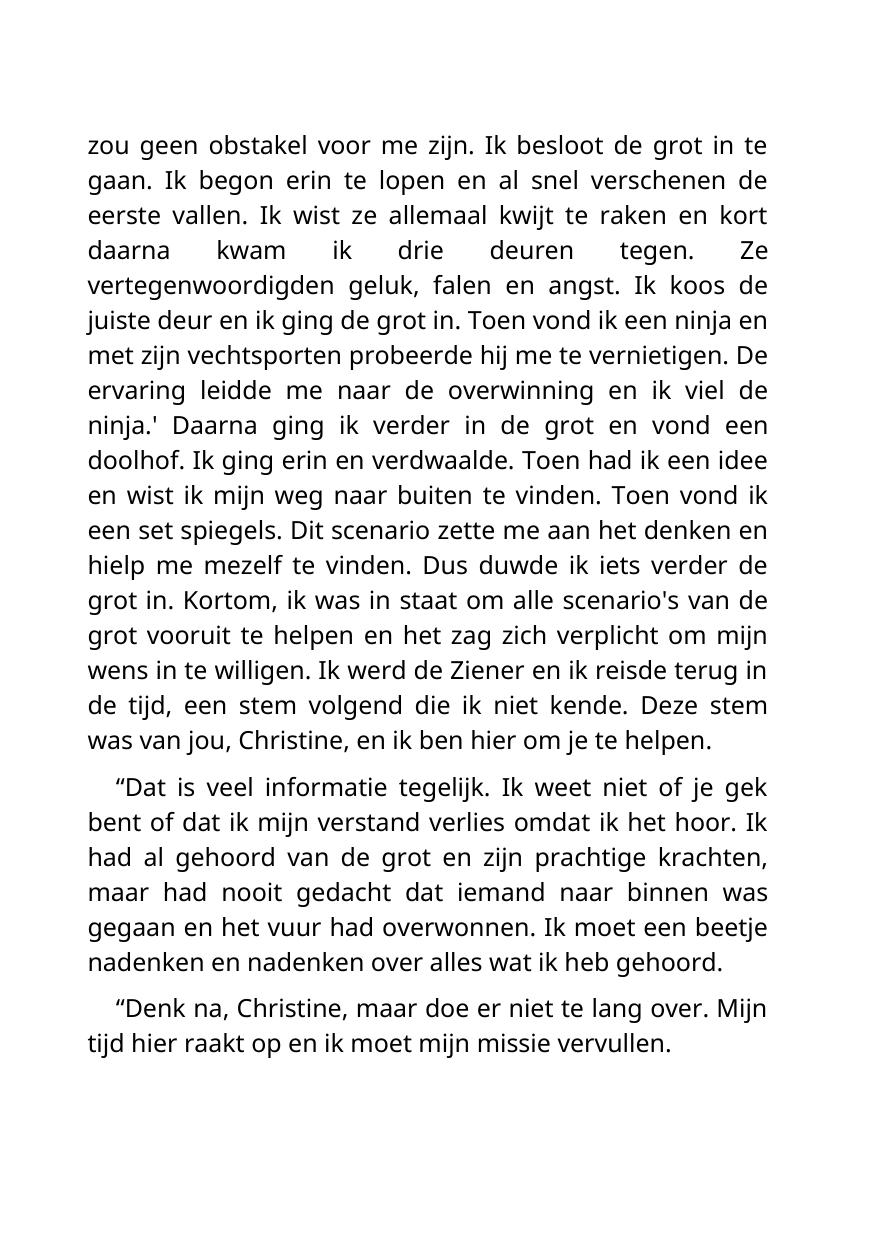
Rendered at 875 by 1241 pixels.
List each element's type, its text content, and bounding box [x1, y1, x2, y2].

text “Dat is veel informatie tegelijk. Ik weet niet of je gek bent of dat ik mijn verstand verlies omdat ik het hoor. Ik had al gehoord van de grot en zijn prachtige krachten, maar had nooit gedacht dat iemand naar binnen was gegaan en het vuur had overwonnen. Ik moet een beetje nadenken en nadenken over alles wat ik heb gehoord. [87, 769, 769, 978]
text “Denk na, Christine, maar doe er niet te lang over. Mijn tijd hier raakt op en ik moet mijn missie vervullen. [87, 991, 769, 1060]
